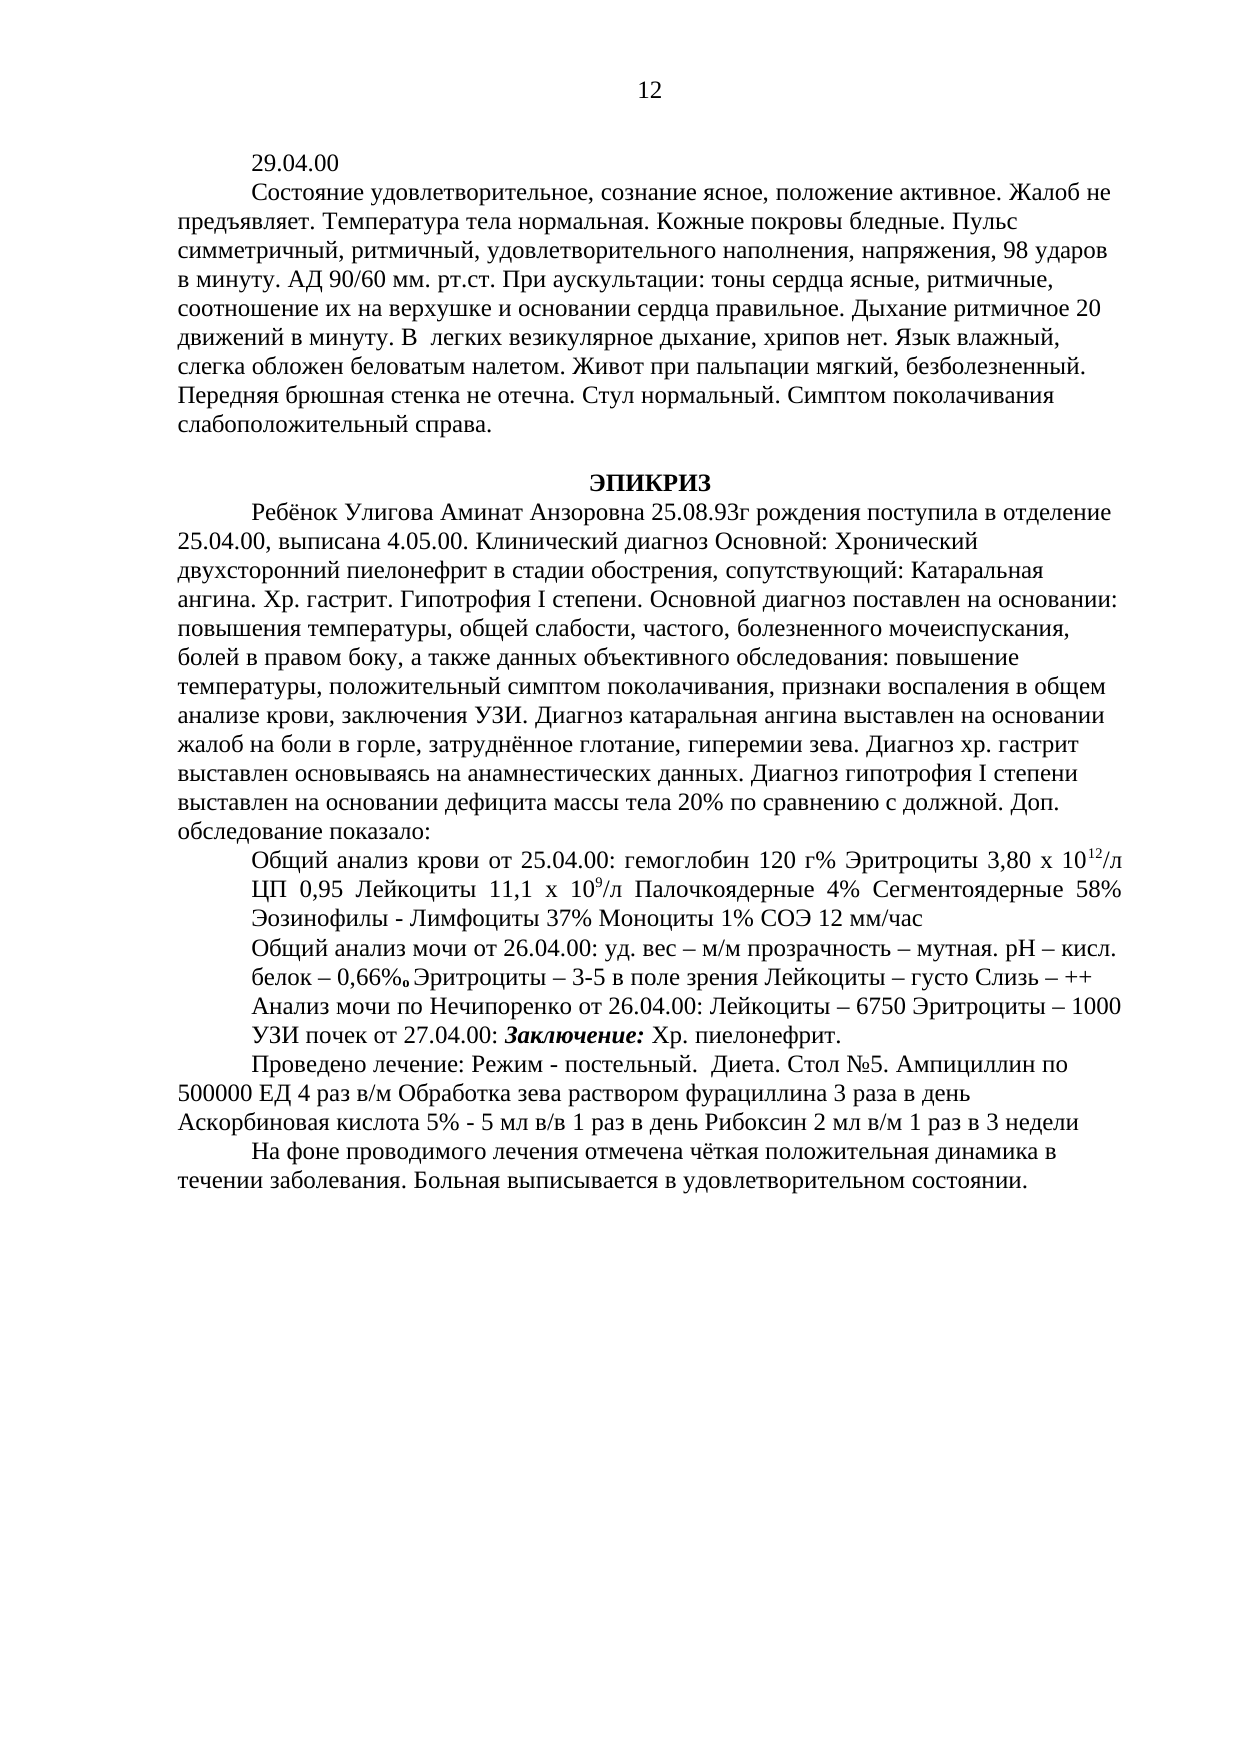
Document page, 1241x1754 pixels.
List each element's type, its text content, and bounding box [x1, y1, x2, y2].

text УЗИ почек от 27.04.00: Заключение: Хр. пиелонефрит. [251, 1019, 1122, 1049]
text Ребёнок Улигова Аминат Анзоровна 25.08.93г рождения поступила в отделение 25.04.00, выписана 4.05.00. Клинический диагноз Основной: Хронический двухсторонний пиелонефрит в стадии обострения, сопутствующий: Катаральная ангина. Хр. гастрит. Гипотрофия I степени. Основной диагноз поставлен на основании: повышения температуры, общей слабости, частого, болезненного мочеиспускания, болей в правом боку, а также данных объективного обследования: повышение температуры, положительный симптом поколачивания, признаки воспаления в общем анализе крови, заключения УЗИ. Диагноз катаральная ангина выставлен на основании жалоб на боли в горле, затруднённое глотание, гиперемии зева. Диагноз хр. гастрит выставлен основываясь на анамнестических данных. Диагноз гипотрофия I степени выставлен на основании дефицита массы тела 20% по сравнению с должной. Доп. обследование показало: [177, 496, 1122, 845]
text Общий анализ мочи от 26.04.00: уд. вес – м/м прозрачность – мутная. рН – кисл. [177, 932, 1122, 961]
text 29.04.00 [177, 148, 1122, 177]
text белок – 0,66%о Эритроциты – 3-5 в поле зрения Лейкоциты – густо Слизь – ++ [177, 961, 1122, 991]
text Анализ мочи по Нечипоренко от 26.04.00: Лейкоциты – 6750 Эритроциты – 1000 [251, 991, 1122, 1019]
text Состояние удовлетворительное, сознание ясное, положение активное. Жалоб не предъявляет. Температура тела нормальная. Кожные покровы бледные. Пульс симметричный, ритмичный, удовлетворительного наполнения, напряжения, 98 ударов в минуту. АД 90/60 мм. рт.ст. При аускультации: тоны сердца ясные, ритмичные, соотношение их на верхушке и основании сердца правильное. Дыхание ритмичное 20 движений в минуту. В легких везикулярное дыхание, хрипов нет. Язык влажный, слегка обложен беловатым налетом. Живот при пальпации мягкий, безболезненный. Передняя брюшная стенка не отечна. Стул нормальный. Симптом поколачивания слабоположительный справа. [177, 177, 1122, 438]
text Общий анализ крови от 25.04.00: гемоглобин 120 г% Эритроциты 3,80 х 1012/л ЦП 0,95 Лейкоциты 11,1 х 109/л Палочкоядерные 4% Сегментоядерные 58% Эозинофилы - Лимфоциты 37% Моноциты 1% СОЭ 12 мм/час [251, 845, 1122, 932]
subtitle ЭПИКРИЗ [177, 467, 1122, 496]
text Проведено лечение: Режим - постельный. Диета. Стол №5. Ампициллин по 500000 ЕД 4 раз в/м Обработка зева раствором фурациллина 3 раза в день Аскорбиновая кислота 5% - 5 мл в/в 1 раз в день Рибоксин 2 мл в/м 1 раз в 3 недели [177, 1049, 1122, 1136]
text На фоне проводимого лечения отмечена чёткая положительная динамика в течении заболевания. Больная выписывается в удовлетворительном состоянии. [177, 1136, 1122, 1194]
